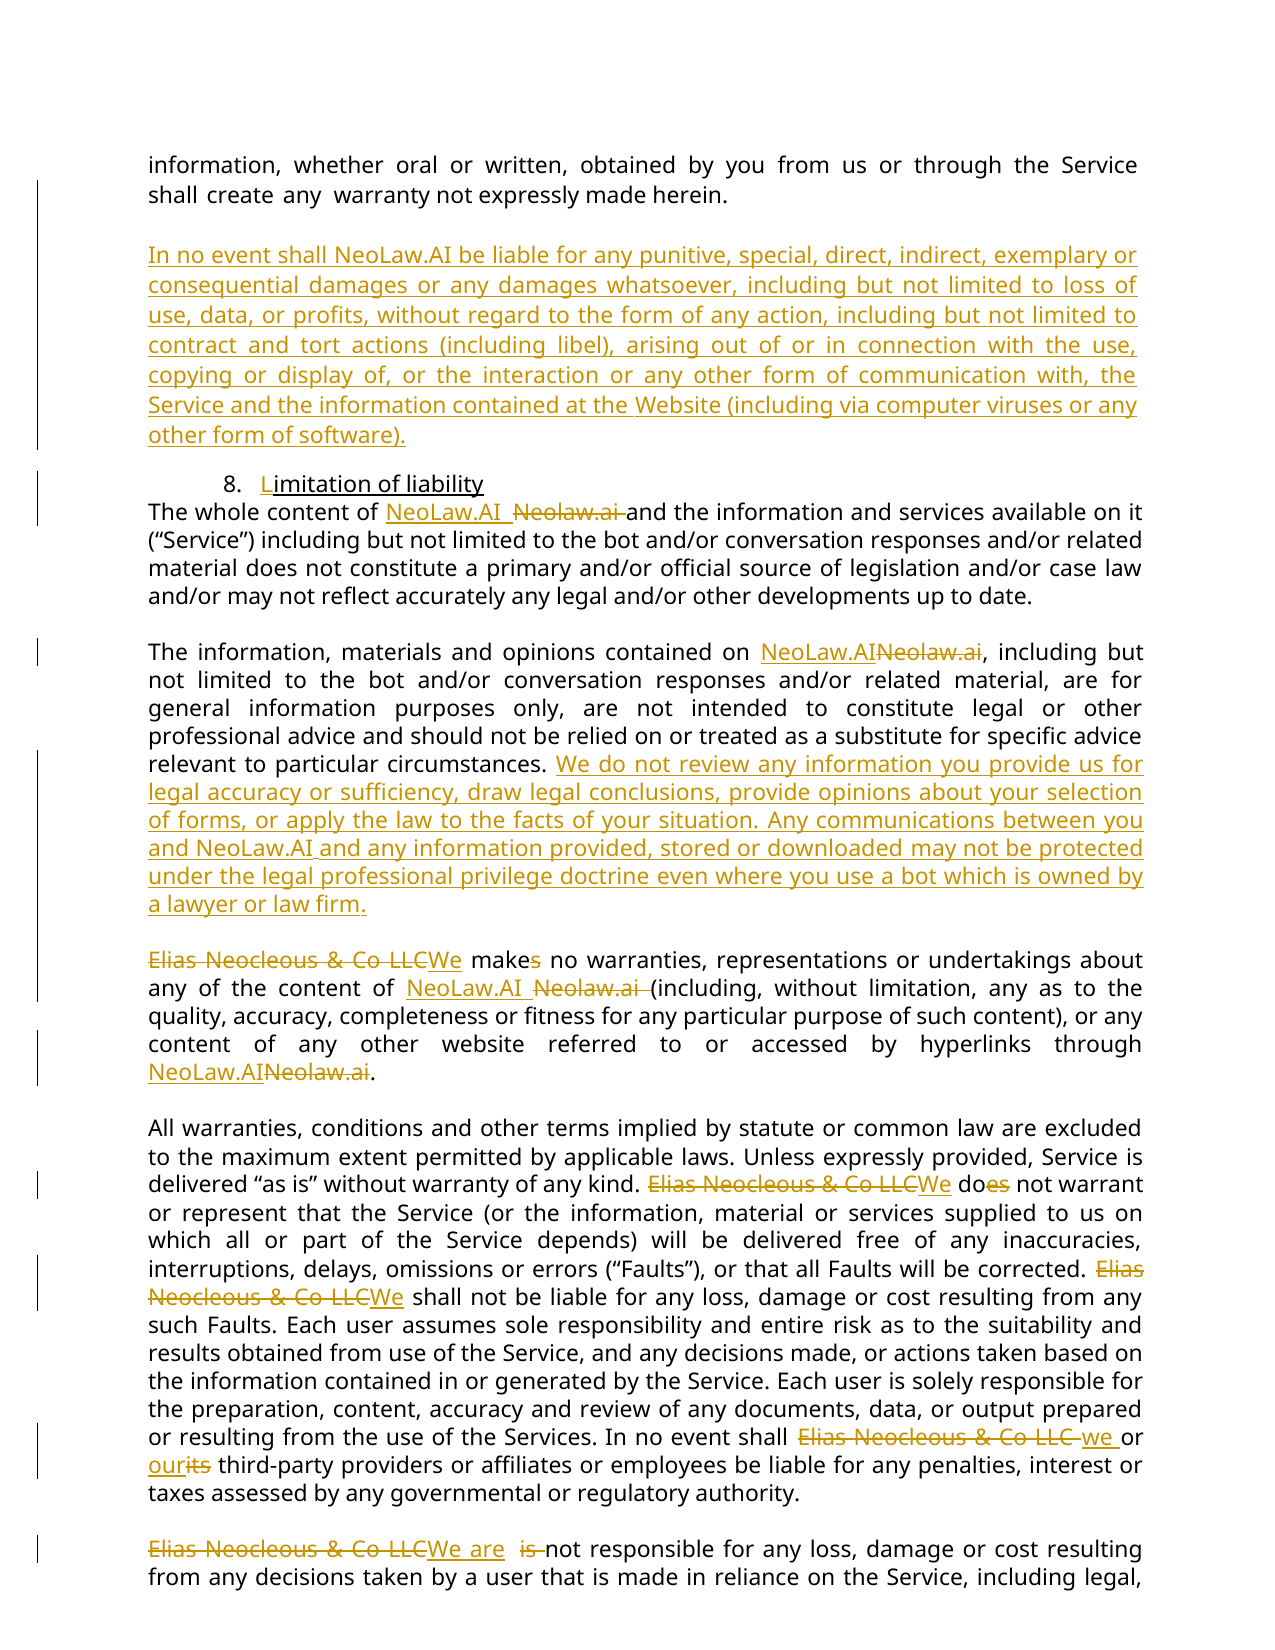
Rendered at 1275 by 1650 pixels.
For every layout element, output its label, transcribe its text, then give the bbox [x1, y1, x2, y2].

text The whole content of and the information and services available on it (“Service”) including but not limited to the bot and/or conversation responses and/or related material does not constitute a primary and/or official source of legislation and/or case law and/or may not reflect accurately any legal and/or other developments up to date. [148, 498, 1144, 610]
text The information, materials and opinions contained on , including but not limited to the bot and/or conversation responses and/or related material, are for general information purposes only, are not intended to constitute legal or other professional advice and should not be relied on or treated as a substitute for specific advice relevant to particular circumstances. [148, 638, 1144, 803]
list imitation of liability [223, 471, 1223, 498]
text information, whether oral or written, obtained by you from us or through the Service shall create any warranty not expressly made herein. [148, 150, 1138, 210]
text The information, materials and opinions contained on , including but not limited to the bot and/or conversation responses and/or related material, are for general information purposes only, are not intended to constitute legal or other professional advice and should not be relied on or treated as a substitute for specific advice relevant to particular circumstances. [148, 832, 1144, 887]
text make no warranties, representations or undertakings about any of the content of (including, without limitation, any as to the quality, accuracy, completeness or fitness for any particular purpose of such content), or any content of any other website referred to or accessed by hyperlinks through . [148, 946, 1144, 1086]
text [148, 1535, 1144, 1591]
text All warranties, conditions and other terms implied by statute or common law are excluded to the maximum extent permitted by applicable laws. Unless expressly provided, Service is delivered “as is” without warranty of any kind. do not warrant or represent that the Service (or the information, material or services supplied to us on which all or part of the Service depends) will be delivered free of any inaccuracies, interruptions, delays, omissions or errors (“Faults”), or that all Faults will be corrected. shall not be liable for any loss, damage or cost resulting from any such Faults. Each user assumes sole responsibility and entire risk as to the suitability and results obtained from use of the Service, and any decisions made, or actions taken based on the information contained in or generated by the Service. Each user is solely responsible for the preparation, content, accuracy and review of any documents, data, or output prepared or resulting from the use of the Services. In no event shall or third-party providers or affiliates or employees be liable for any penalties, interest or taxes assessed by any governmental or regulatory authority. [148, 1114, 1144, 1507]
text The information, materials and opinions contained on , including but not limited to the bot and/or conversation responses and/or related material, are for general information purposes only, are not intended to constitute legal or other professional advice and should not be relied on or treated as a substitute for specific advice relevant to particular circumstances. [148, 804, 1144, 831]
text The information, materials and opinions contained on , including but not limited to the bot and/or conversation responses and/or related material, are for general information purposes only, are not intended to constitute legal or other professional advice and should not be relied on or treated as a substitute for specific advice relevant to particular circumstances. [148, 888, 1144, 918]
